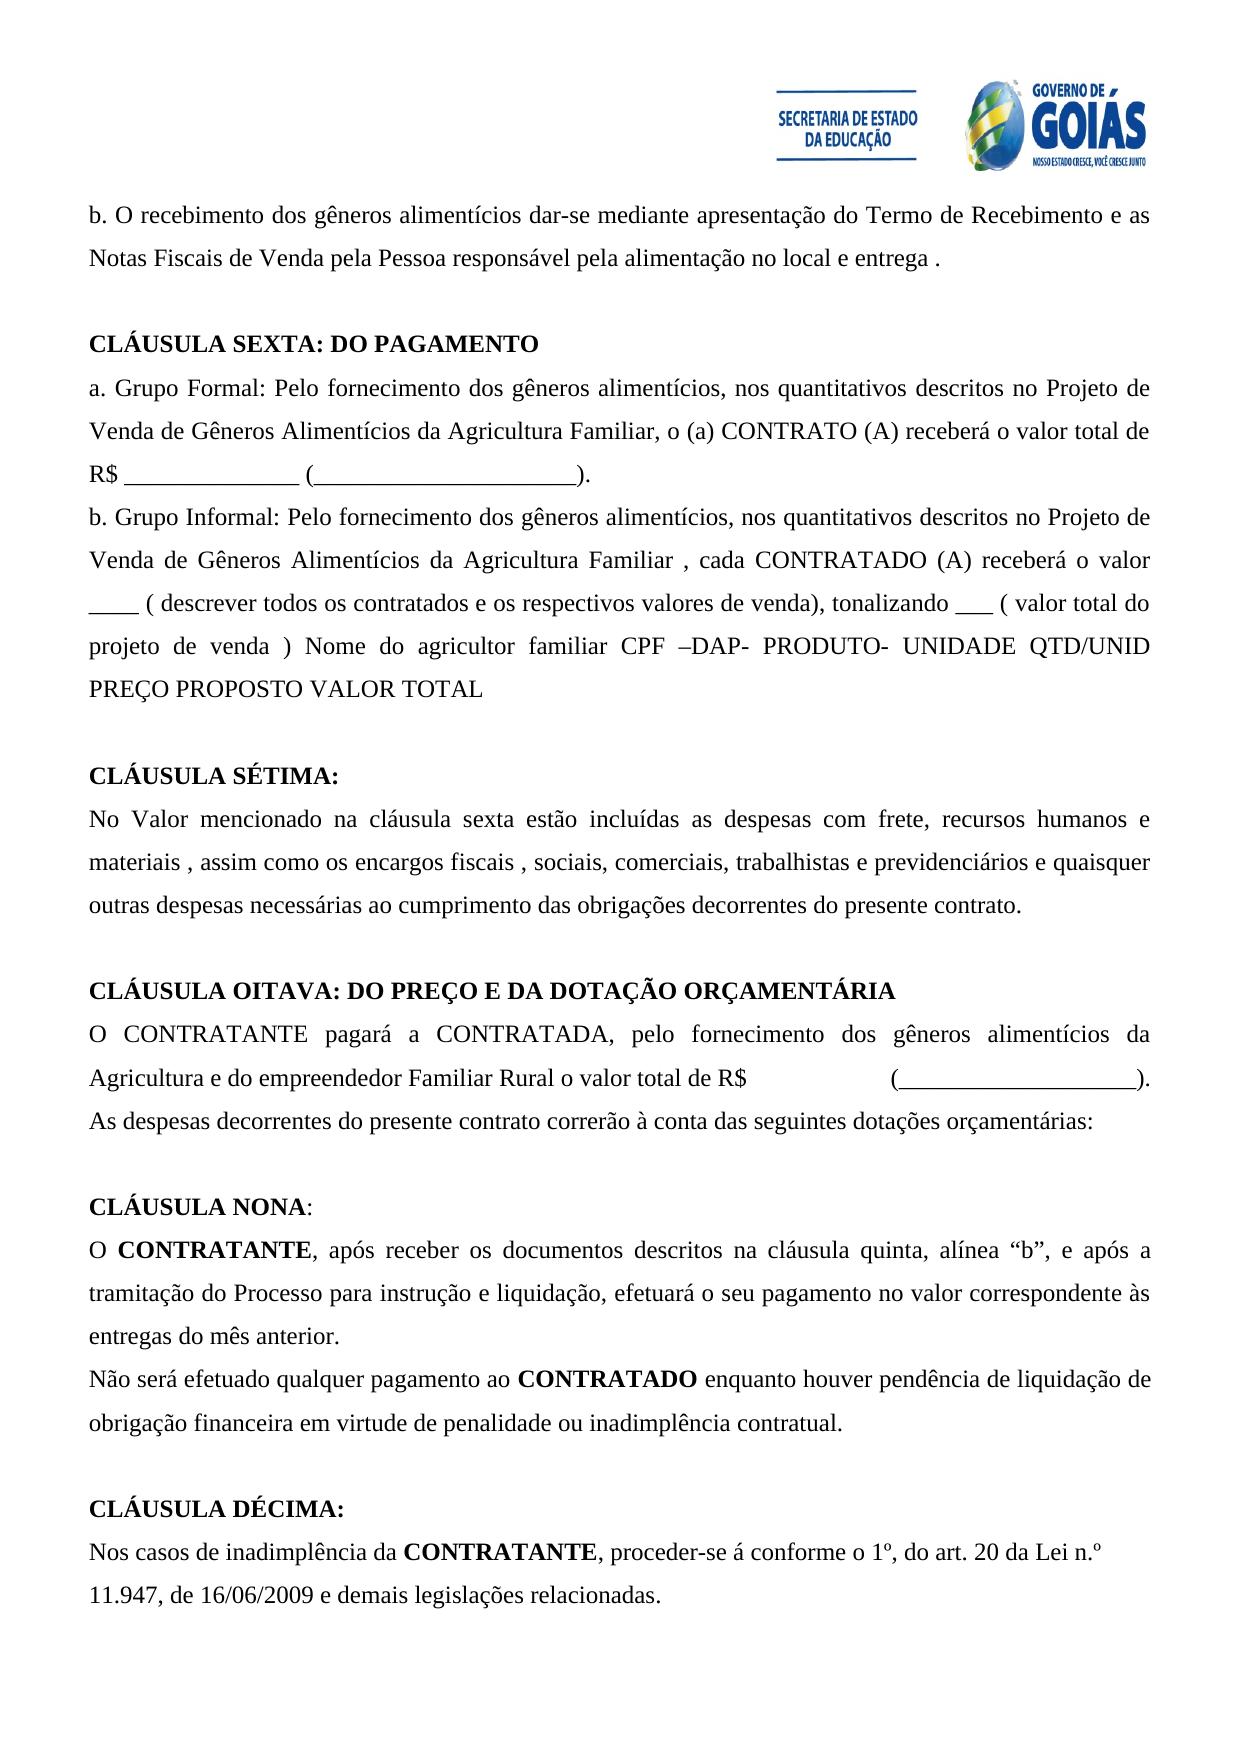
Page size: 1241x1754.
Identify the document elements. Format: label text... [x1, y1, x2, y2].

text 11.947, de 16/06/2009 e demais legislações relacionadas. [89, 1580, 1152, 1609]
text No Valor mencionado na cláusula sexta estão incluídas as despesas com frete, recursos humanos e materiais , assim como os encargos fiscais , sociais, comerciais, trabalhistas e previdenciários e quaisquer outras despesas necessárias ao cumprimento das obrigações decorrentes do presente contrato. [89, 804, 1152, 919]
text CLÁUSULA SÉTIMA: [89, 761, 1152, 789]
text b. Grupo Informal: Pelo fornecimento dos gêneros alimentícios, nos quantitativos descritos no Projeto de Venda de Gêneros Alimentícios da Agricultura Familiar , cada CONTRATADO (A) receberá o valor ____ ( descrever todos os contratados e os respectivos valores de venda), tonalizando ___ ( valor total do projeto de venda ) Nome do agricultor familiar CPF –DAP- PRODUTO- UNIDADE QTD/UNID PREÇO PROPOSTO VALOR TOTAL [89, 502, 1152, 703]
picture [772, 73, 1152, 177]
text CLÁUSULA DÉCIMA: [89, 1494, 1152, 1523]
text CLÁUSULA NONA: [89, 1192, 1152, 1221]
text O CONTRATANTE, após receber os documentos descritos na cláusula quinta, alínea “b”, e após a tramitação do Processo para instrução e liquidação, efetuará o seu pagamento no valor correspondente às entregas do mês anterior. [89, 1235, 1152, 1350]
text a. Grupo Formal: Pelo fornecimento dos gêneros alimentícios, nos quantitativos descritos no Projeto de Venda de Gêneros Alimentícios da Agricultura Familiar, o (a) CONTRATO (A) receberá o valor total de R$ ______________ (_____________________). [89, 373, 1152, 488]
text CLÁUSULA OITAVA: DO PREÇO E DA DOTAÇÃO ORÇAMENTÁRIA [89, 976, 1152, 1005]
text As despesas decorrentes do presente contrato correrão à conta das seguintes dotações orçamentárias: [89, 1106, 1152, 1134]
text O CONTRATANTE pagará a CONTRATADA, pelo fornecimento dos gêneros alimentícios da Agricultura e do empreendedor Familiar Rural o valor total de R$ (___________________). [89, 1019, 1152, 1091]
text Nos casos de inadimplência da CONTRATANTE, proceder-se á conforme o 1º, do art. 20 da Lei n.º [89, 1537, 1152, 1566]
text b. O recebimento dos gêneros alimentícios dar-se mediante apresentação do Termo de Recebimento e as Notas Fiscais de Venda pela Pessoa responsável pela alimentação no local e entrega . [89, 200, 1152, 272]
text Não será efetuado qualquer pagamento ao CONTRATADO enquanto houver pendência de liquidação de obrigação financeira em virtude de penalidade ou inadimplência contratual. [89, 1364, 1152, 1436]
text CLÁUSULA SEXTA: DO PAGAMENTO [89, 329, 1152, 358]
